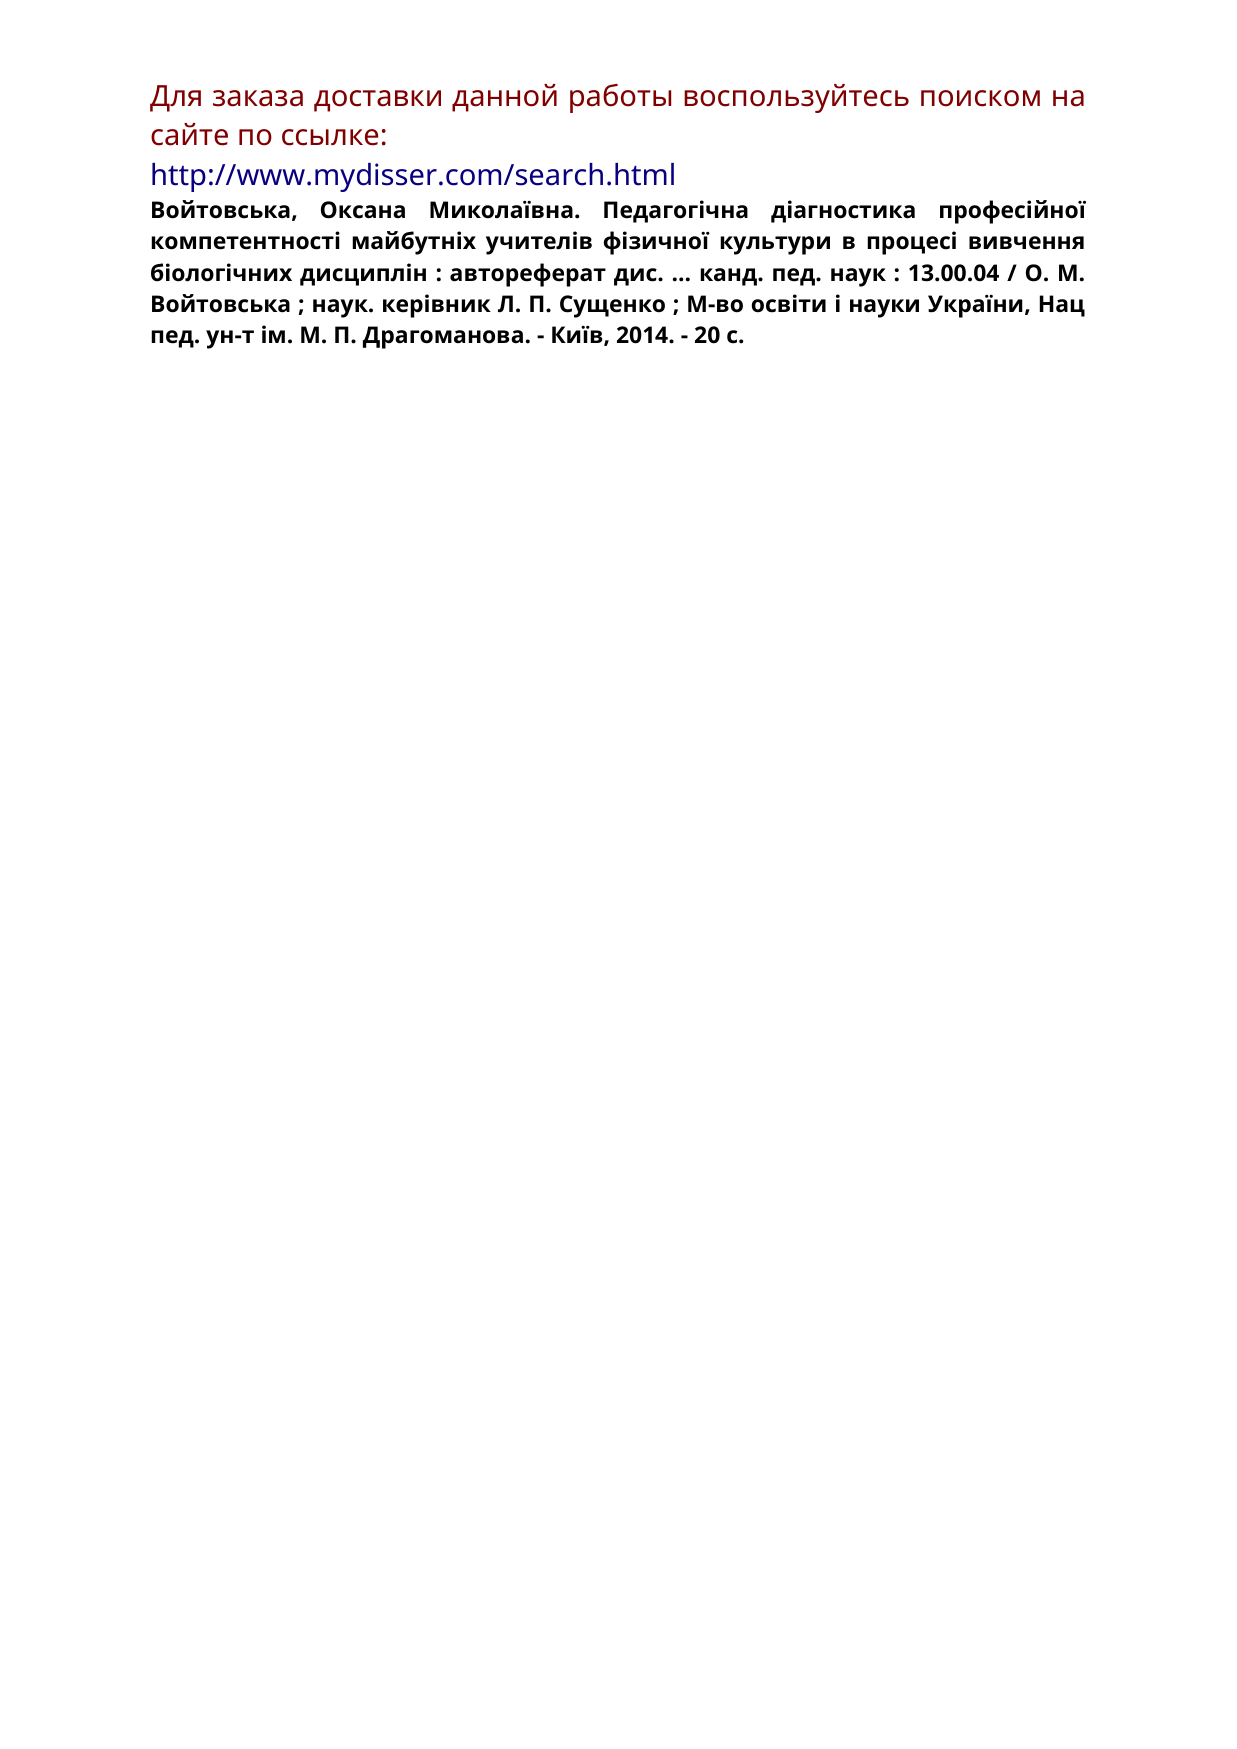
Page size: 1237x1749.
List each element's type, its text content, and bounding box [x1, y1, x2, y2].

text Войтовська, Оксана Миколаївна. Педагогічна діагностика професійної компетентності майбутніх учителів фізичної культури в процесі вивчення біологічних дисциплін : автореферат дис. ... канд. пед. наук : 13.00.04 / О. М. Войтовська ; наук. керівник Л. П. Сущенко ; М-во освіти і науки України, Нац пед. ун-т ім. М. П. Драгоманова. - Київ, 2014. - 20 с. [150, 194, 1086, 350]
